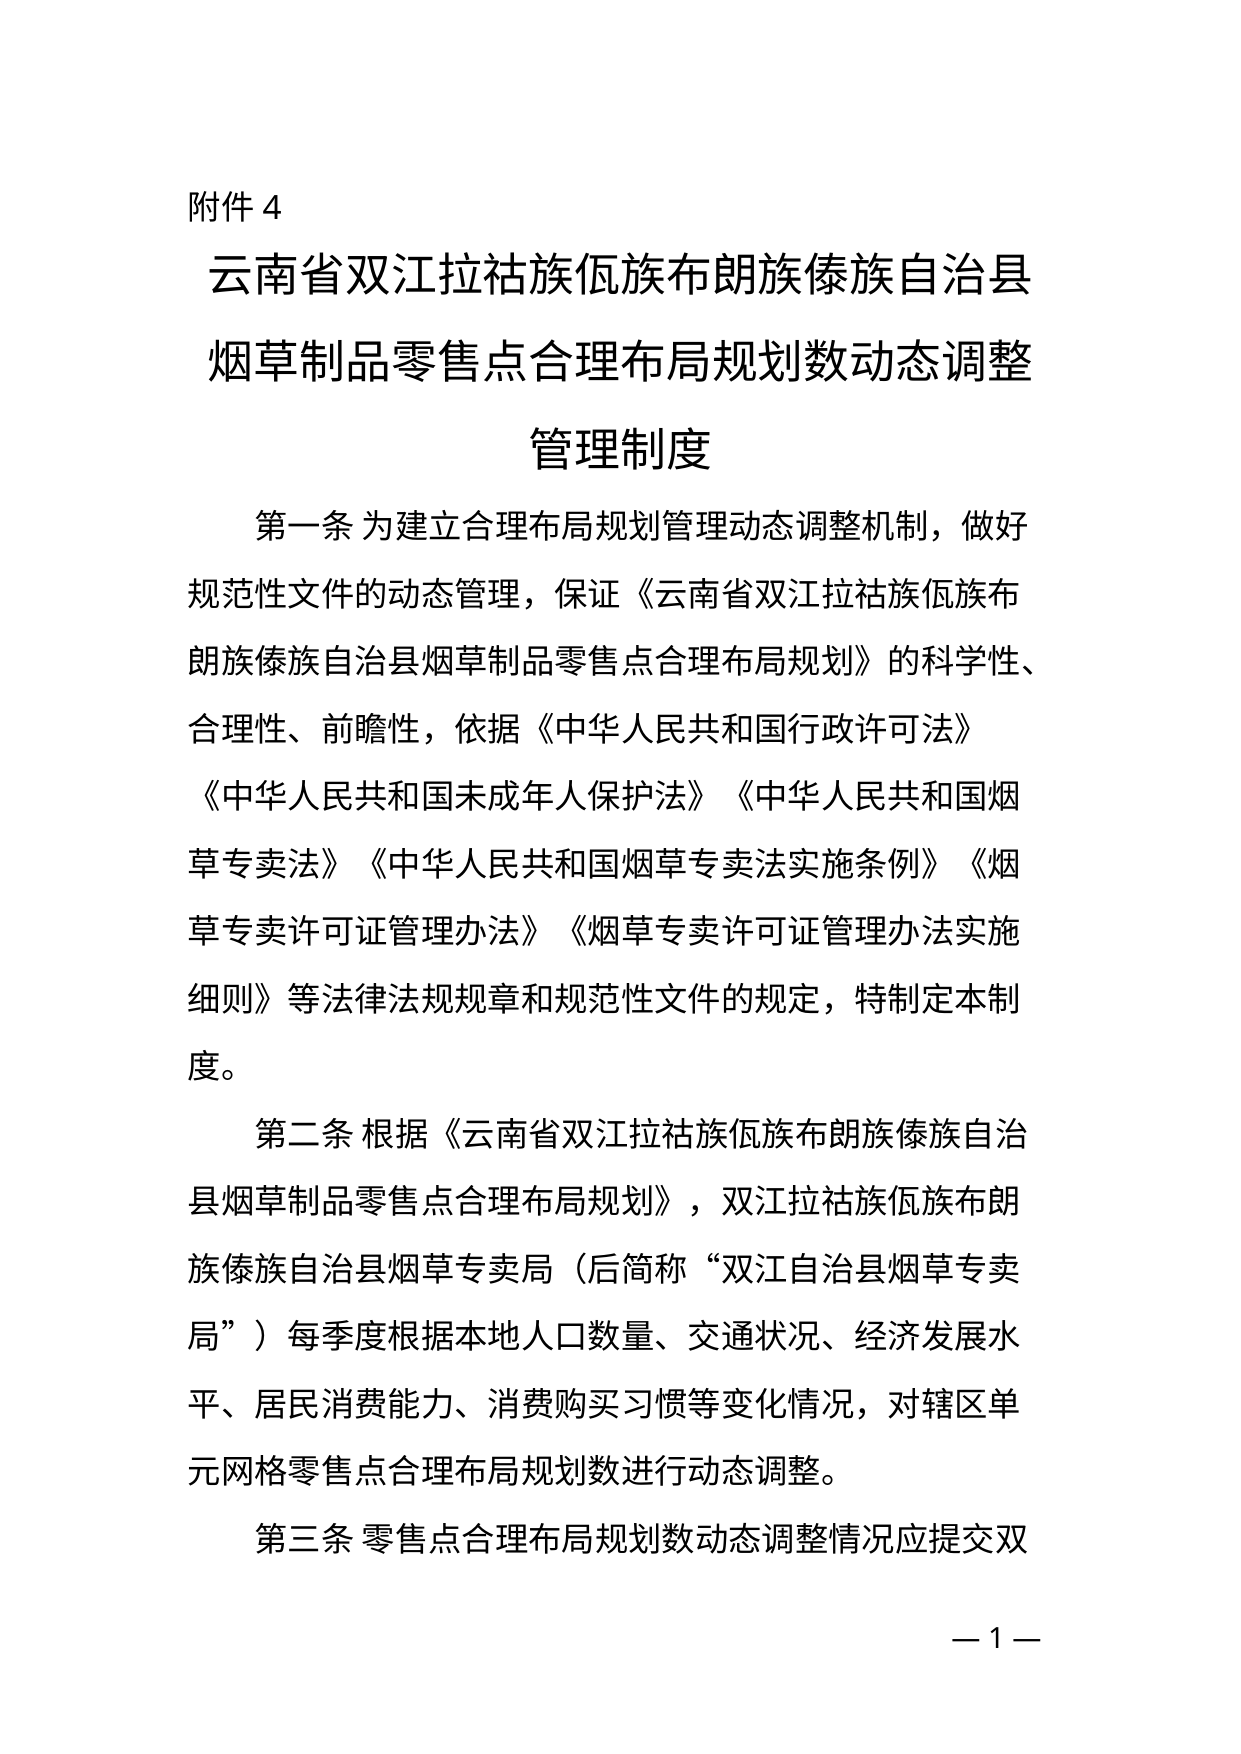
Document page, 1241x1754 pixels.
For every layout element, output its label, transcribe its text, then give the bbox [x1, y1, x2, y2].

list 第二条 根据《云南省双江拉祜族佤族布朗族傣族自治县烟草制品零售点合理布局规划》，双江拉祜族佤族布朗族傣族自治县烟草专卖局（后简称“双江自治县烟草专卖局”）每季度根据本地人口数量、交通状况、经济发展水平、居民消费能力、消费购买习惯等变化情况，对辖区单元网格零售点合理布局规划数进行动态调整。 [187, 1108, 1053, 1493]
list 第一条 为建立合理布局规划管理动态调整机制，做好规范性文件的动态管理，保证《云南省双江拉祜族佤族布朗族傣族自治县烟草制品零售点合理布局规划》的科学性、合理性、前瞻性，依据《中华人民共和国行政许可法》《中华人民共和国未成年人保护法》《中华人民共和国烟草专卖法》《中华人民共和国烟草专卖法实施条例》《烟草专卖许可证管理办法》《烟草专卖许可证管理办法实施细则》等法律法规规章和规范性文件的规定，特制定本制度。 [187, 500, 1053, 1088]
text 云南省双江拉祜族佤族布朗族傣族自治县烟草制品零售点合理布局规划数动态调整管理制度 [187, 238, 1053, 479]
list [187, 1513, 1053, 1561]
text 附件4 [187, 173, 1053, 238]
